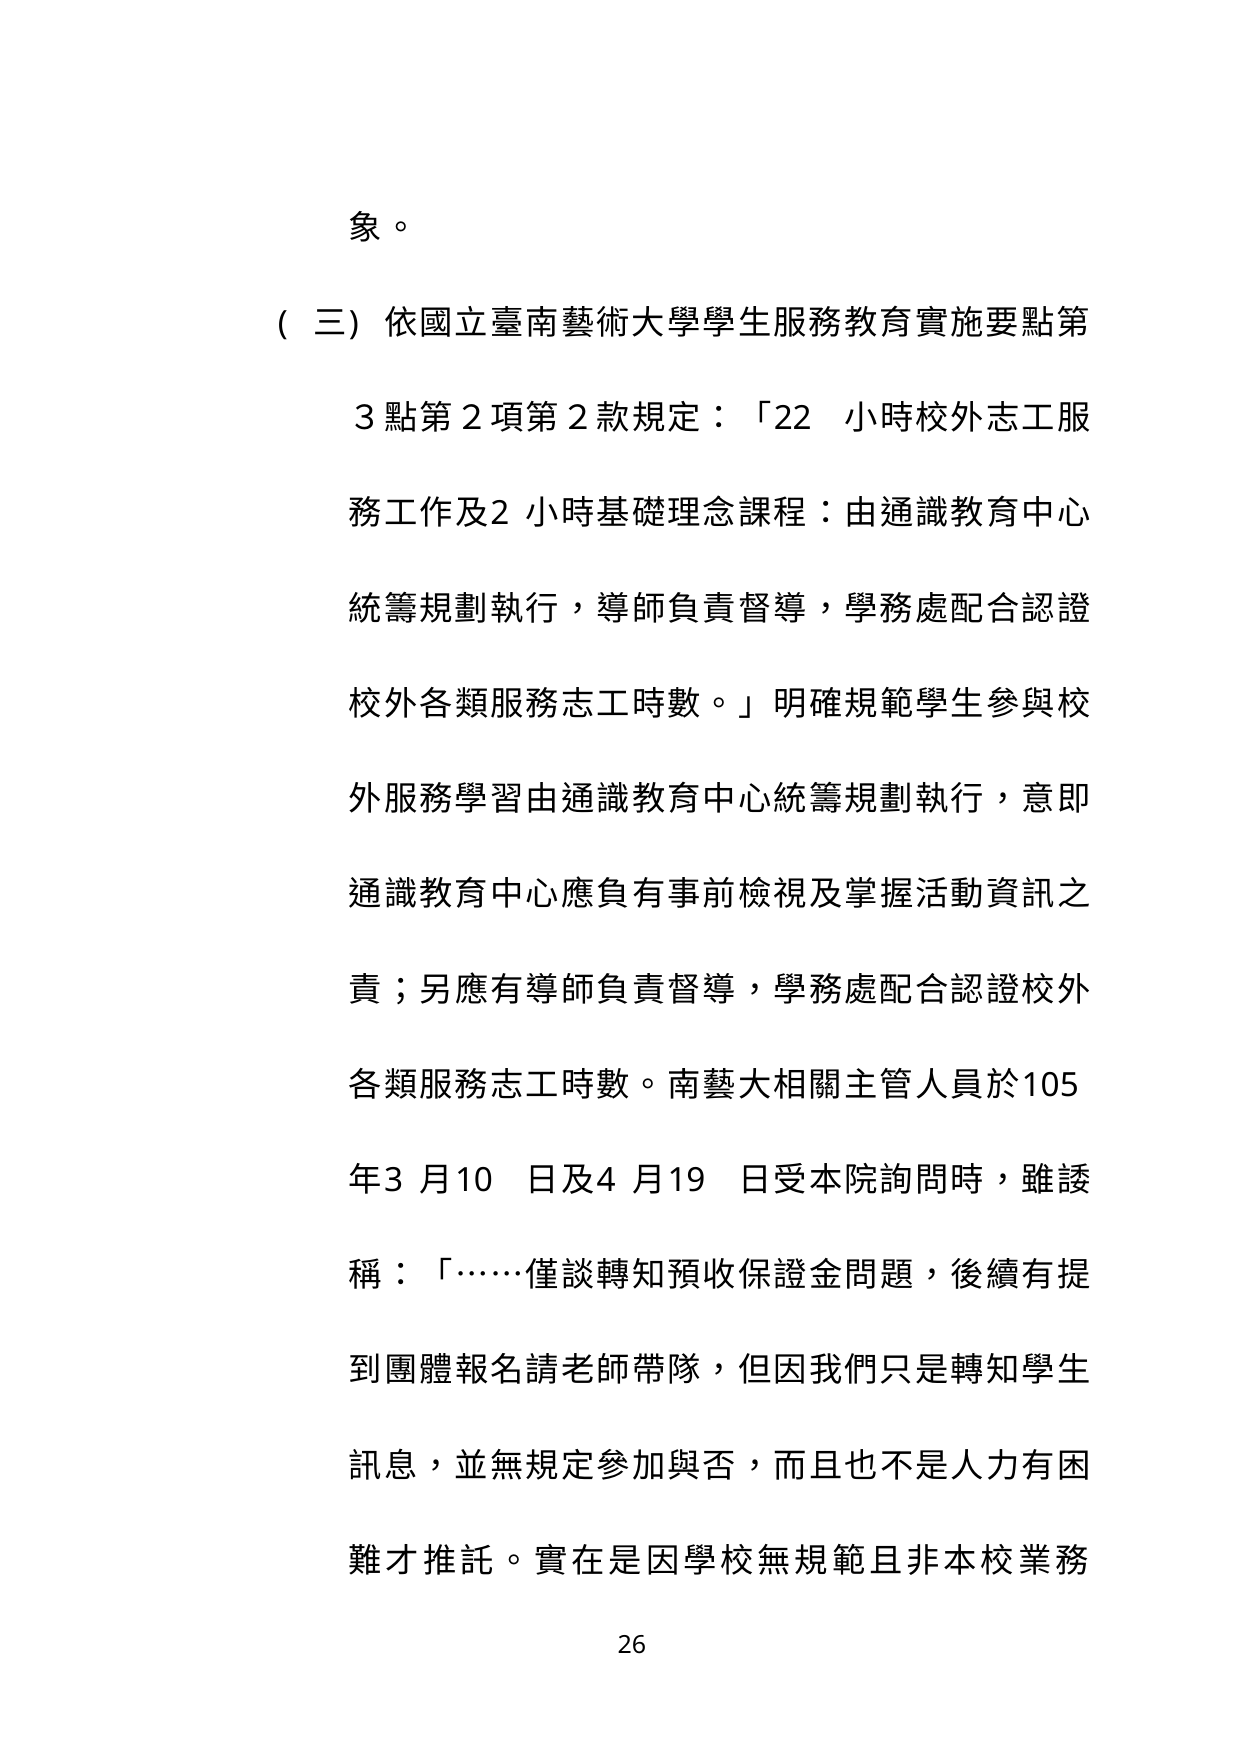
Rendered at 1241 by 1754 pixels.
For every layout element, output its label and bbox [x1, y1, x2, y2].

subtitle [244, 272, 1092, 1605]
subtitle [244, 177, 1092, 272]
